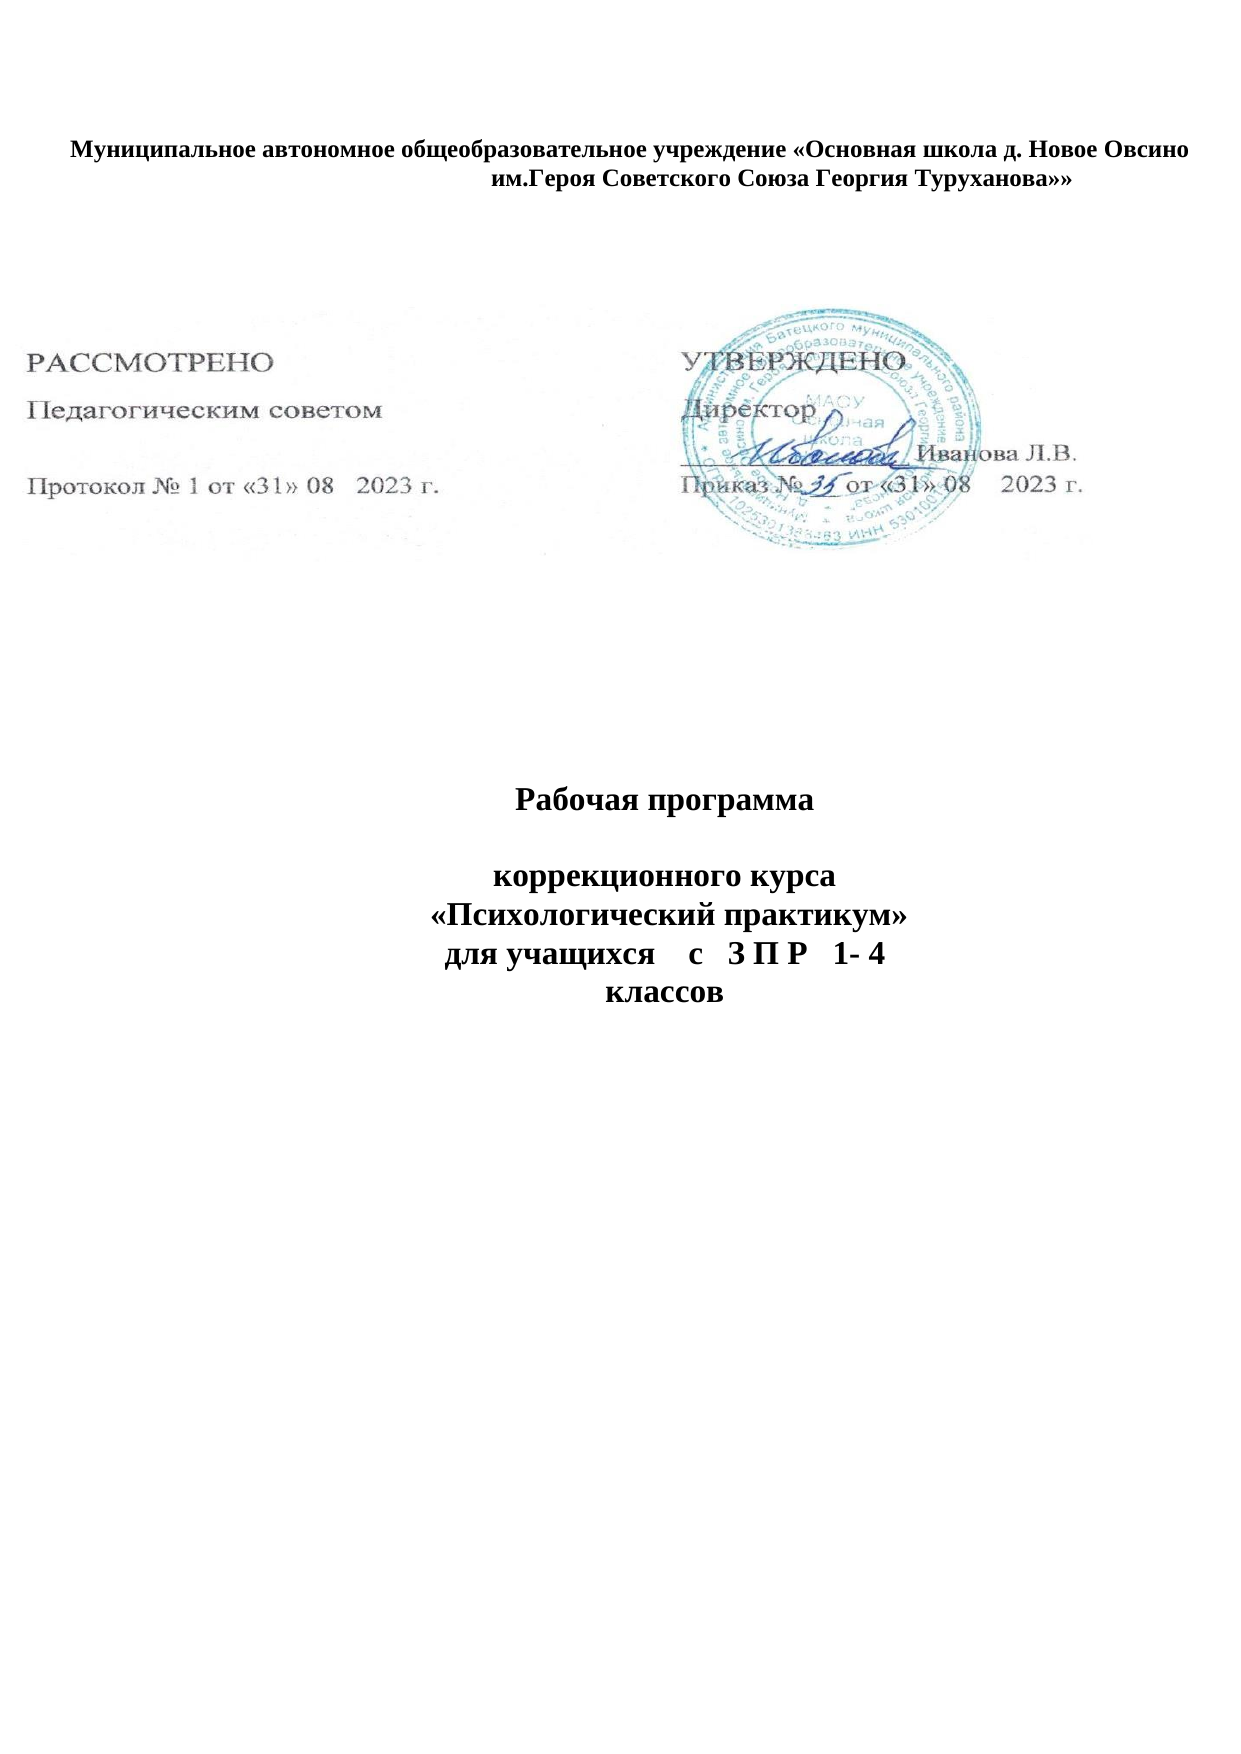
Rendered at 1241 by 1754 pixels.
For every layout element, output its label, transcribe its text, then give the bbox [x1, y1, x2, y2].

text Рабочая программа [274, 779, 1055, 817]
picture [8, 304, 1093, 562]
text коррекционного курса [274, 855, 1055, 894]
text «Психологический практикум» для учащихся с ЗПР 1- 4 классов [416, 894, 913, 1009]
text Муниципальное автономное общеобразовательное учреждение «Основная школа д. Новое Овсино им.Героя Советского Союза Георгия Туруханова»» [36, 134, 1223, 192]
